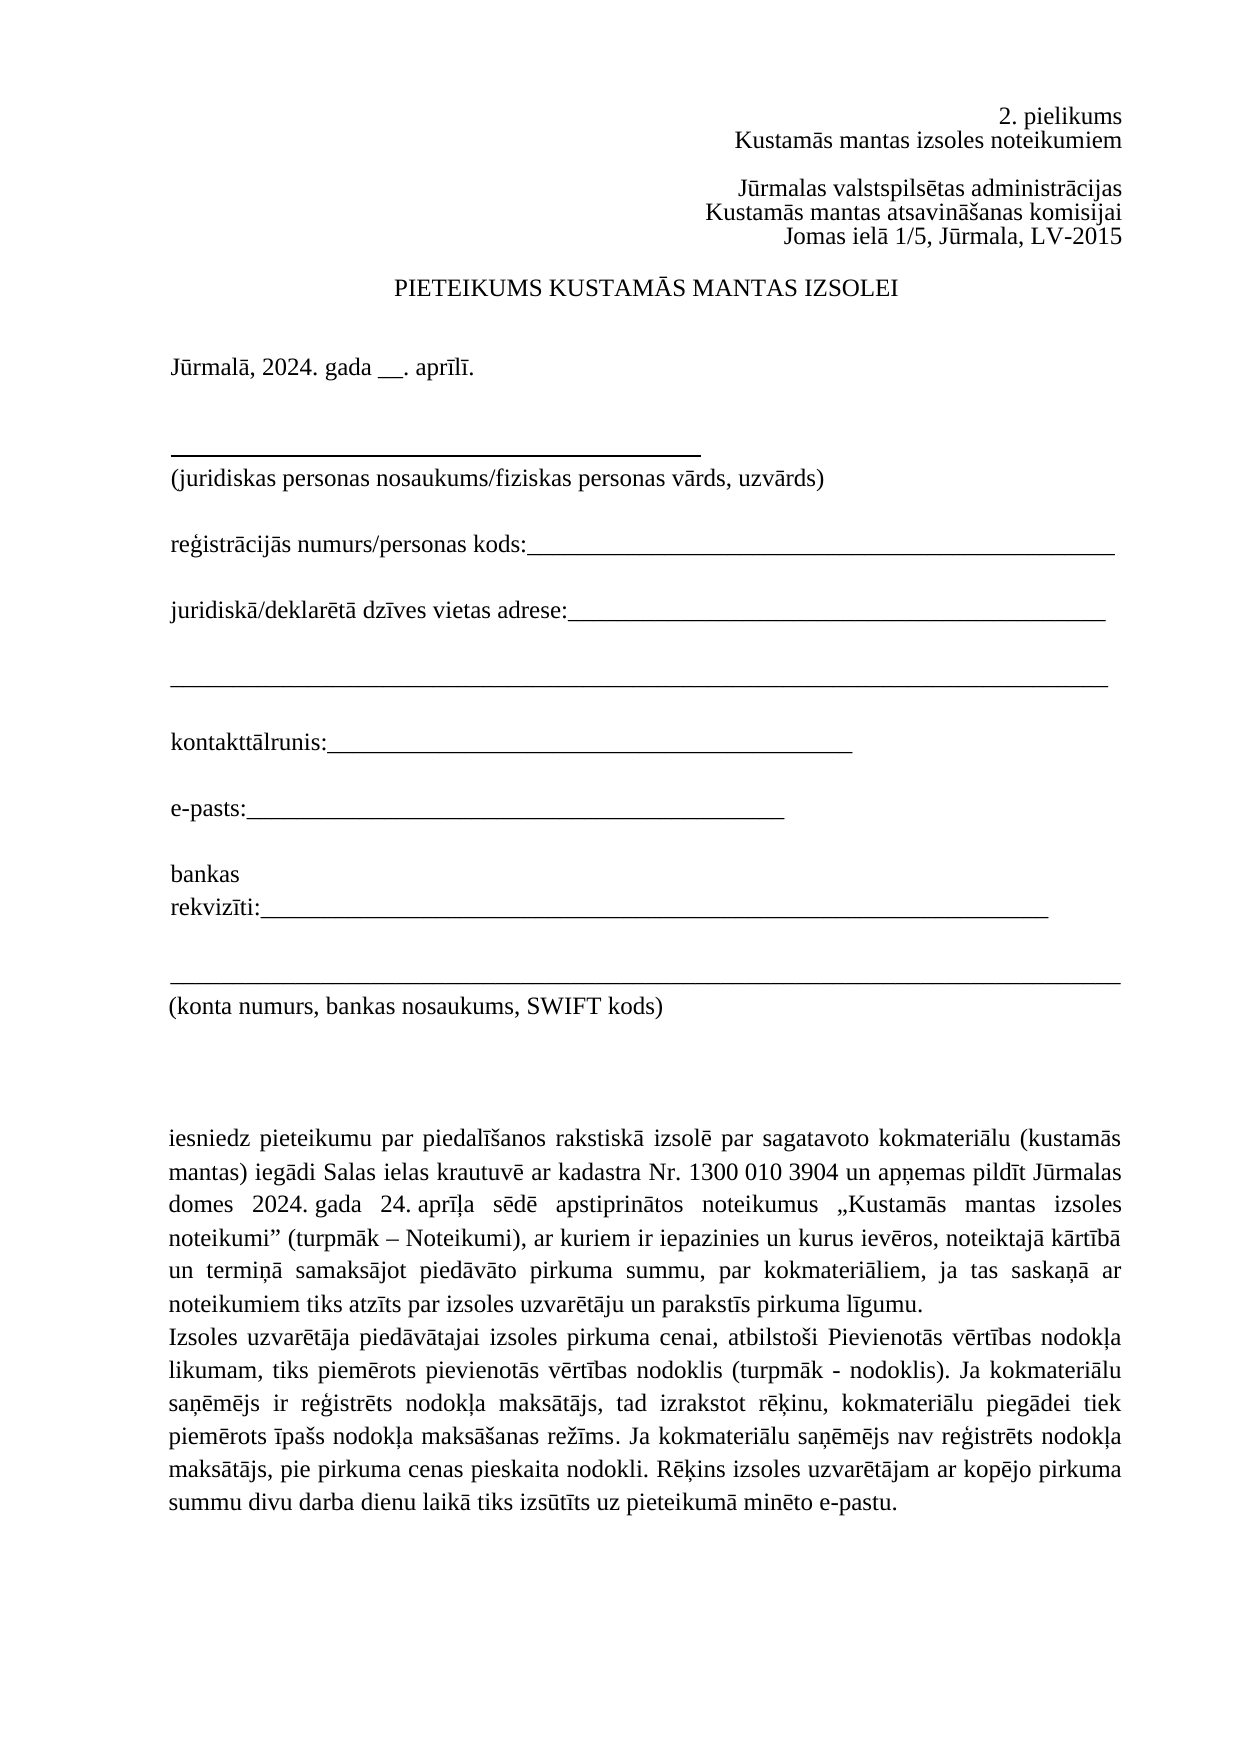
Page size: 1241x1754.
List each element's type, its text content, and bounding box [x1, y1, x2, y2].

text PIETEIKUMS KUSTAMĀS MANTAS IZSOLEI [170, 278, 1122, 302]
text ____________________________________________________________________________ [170, 958, 1122, 987]
text ___________________________________________________________________________ [170, 661, 1122, 690]
text 2. pielikums [170, 105, 1122, 129]
text Izsoles uzvarētāja piedāvātajai izsoles pirkuma cenai, atbilstoši Pievienotās vērtības nodokļa likumam, tiks piemērots pievienotās vērtības nodoklis (turpmāk - nodoklis). Ja kokmateriālu saņēmējs ir reģistrēts nodokļa maksātājs, tad izrakstot rēķinu, kokmateriālu piegādei tiek piemērots īpašs nodokļa maksāšanas režīms. Ja kokmateriālu saņēmējs nav reģistrēts nodokļa maksātājs, pie pirkuma cenas pieskaita nodokli. Rēķins izsoles uzvarētājam ar kopējo pirkuma summu divu darba dienu laikā tiks izsūtīts uz pieteikumā minēto e-pastu. [168, 1322, 1122, 1516]
text Kustamās mantas atsavināšanas komisijai [168, 201, 1122, 225]
text bankas rekvizīti:_______________________________________________________________ [170, 859, 1122, 921]
text Kustamās mantas izsoles noteikumiem [168, 129, 1122, 153]
text (juridiskas personas nosaukums/fiziskas personas vārds, uzvārds) [171, 463, 1122, 492]
text (konta numurs, bankas nosaukums, SWIFT kods) [168, 991, 1122, 1020]
text e-pasts:___________________________________________ [170, 793, 1122, 822]
text reģistrācijās numurs/personas kods:_______________________________________________ [170, 529, 1122, 558]
text kontakttālrunis:__________________________________________ [170, 727, 1122, 756]
text Jūrmalā, 2024. gada __. aprīlī. [170, 352, 1122, 381]
text iesniedz pieteikumu par piedalīšanos rakstiskā izsolē par sagatavoto kokmateriālu (kustamās mantas) iegādi Salas ielas krautuvē ar kadastra Nr. 1300 010 3904 un apņemas pildīt Jūrmalas domes 2024. gada 24. aprīļa sēdē apstiprinātos noteikumus „Kustamās mantas izsoles noteikumi” (turpmāk – Noteikumi), ar kuriem ir iepazinies un kurus ievēros, noteiktajā kārtībā un termiņā samaksājot piedāvāto pirkuma summu, par kokmateriāliem, ja tas saskaņā ar noteikumiem tiks atzīts par izsoles uzvarētāju un parakstīs pirkuma līgumu. [168, 1123, 1122, 1317]
text Jomas ielā 1/5, Jūrmala, LV-2015 [168, 225, 1122, 249]
text juridiskā/deklarētā dzīves vietas adrese:___________________________________________ [170, 595, 1122, 624]
text Jūrmalas valstspilsētas administrācijas [168, 177, 1122, 201]
